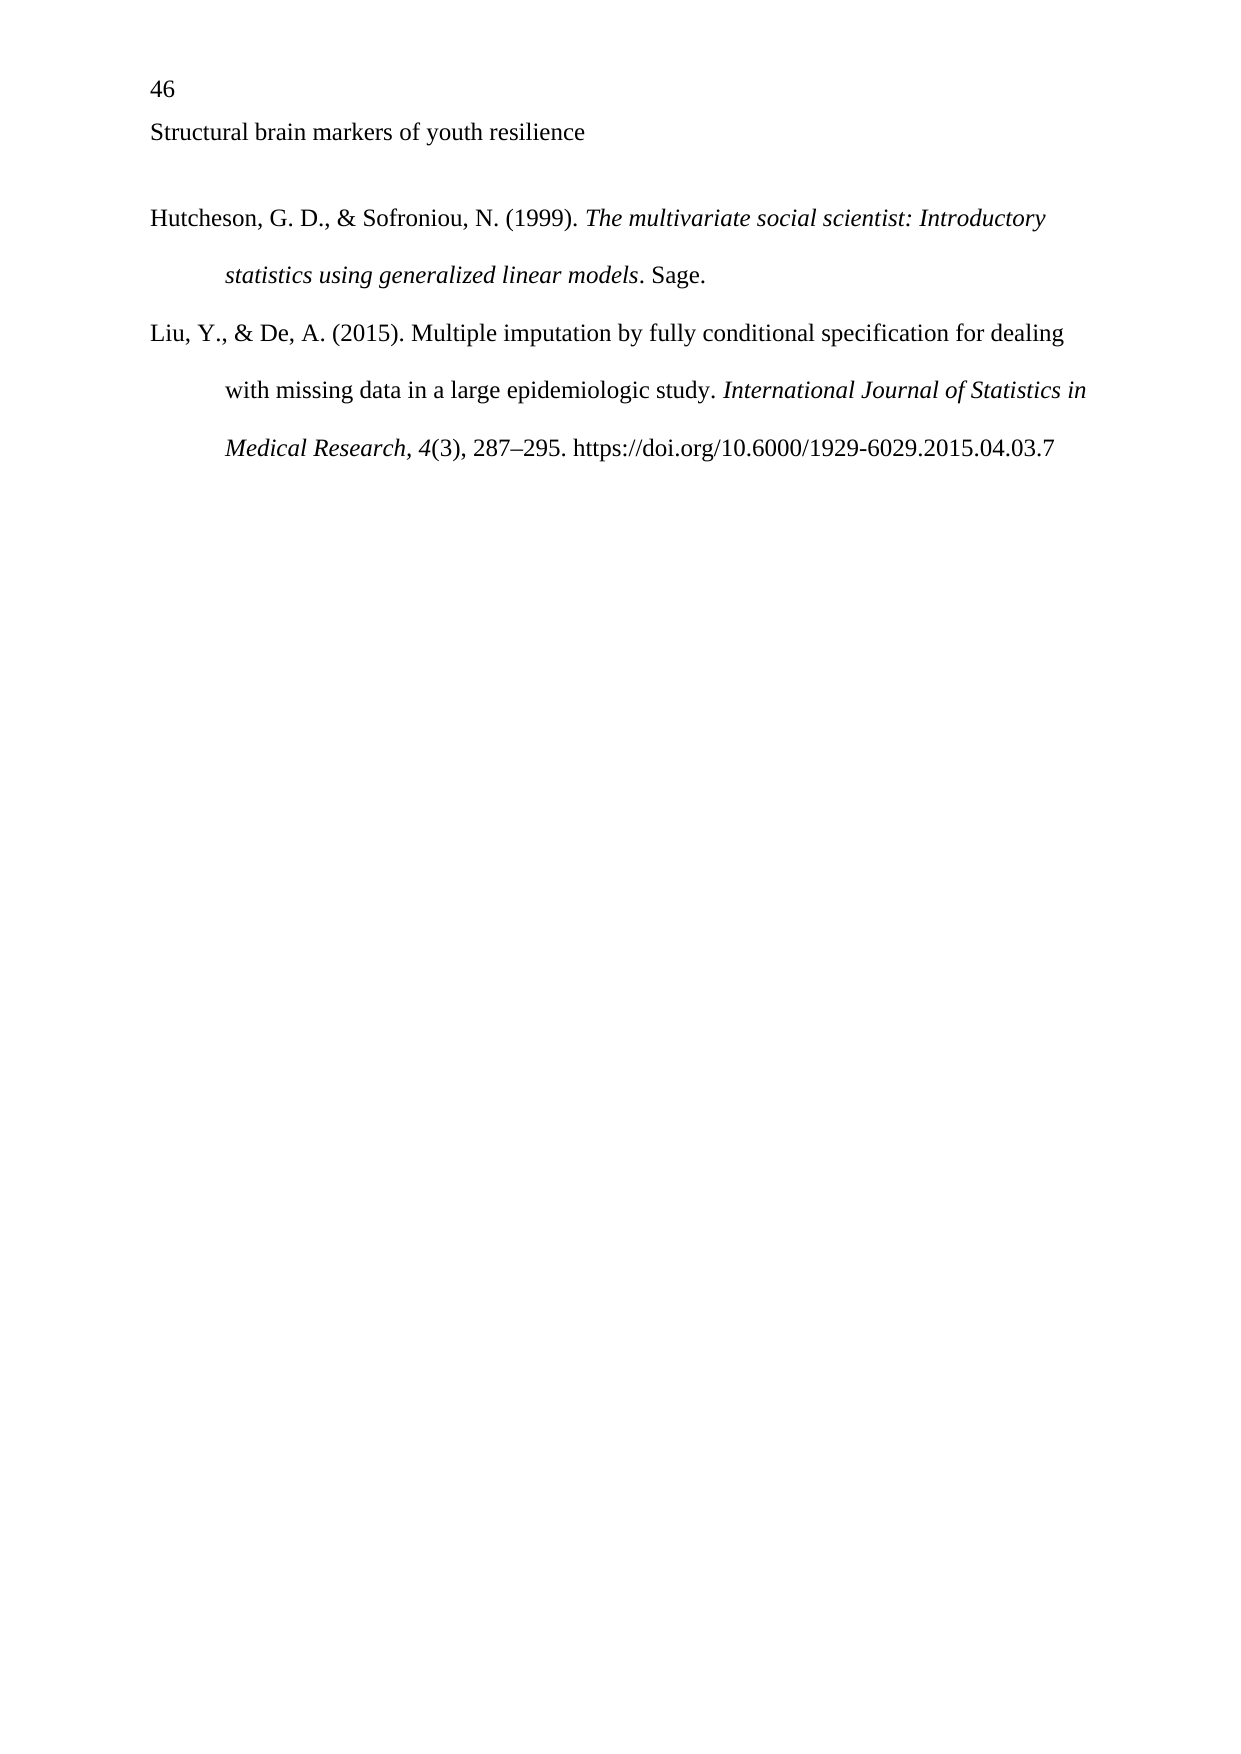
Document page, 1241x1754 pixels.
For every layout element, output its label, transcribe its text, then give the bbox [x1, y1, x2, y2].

text Hutcheson, G. D., & Sofroniou, N. (1999). The multivariate social scientist: Introductory statistics using generalized linear models. Sage. [150, 203, 1090, 289]
text Liu, Y., & De, A. (2015). Multiple imputation by fully conditional specification for dealing with missing data in a large epidemiologic study. International Journal of Statistics in Medical Research, 4(3), 287–295. https://doi.org/10.6000/1929-6029.2015.04.03.7 [150, 318, 1090, 462]
